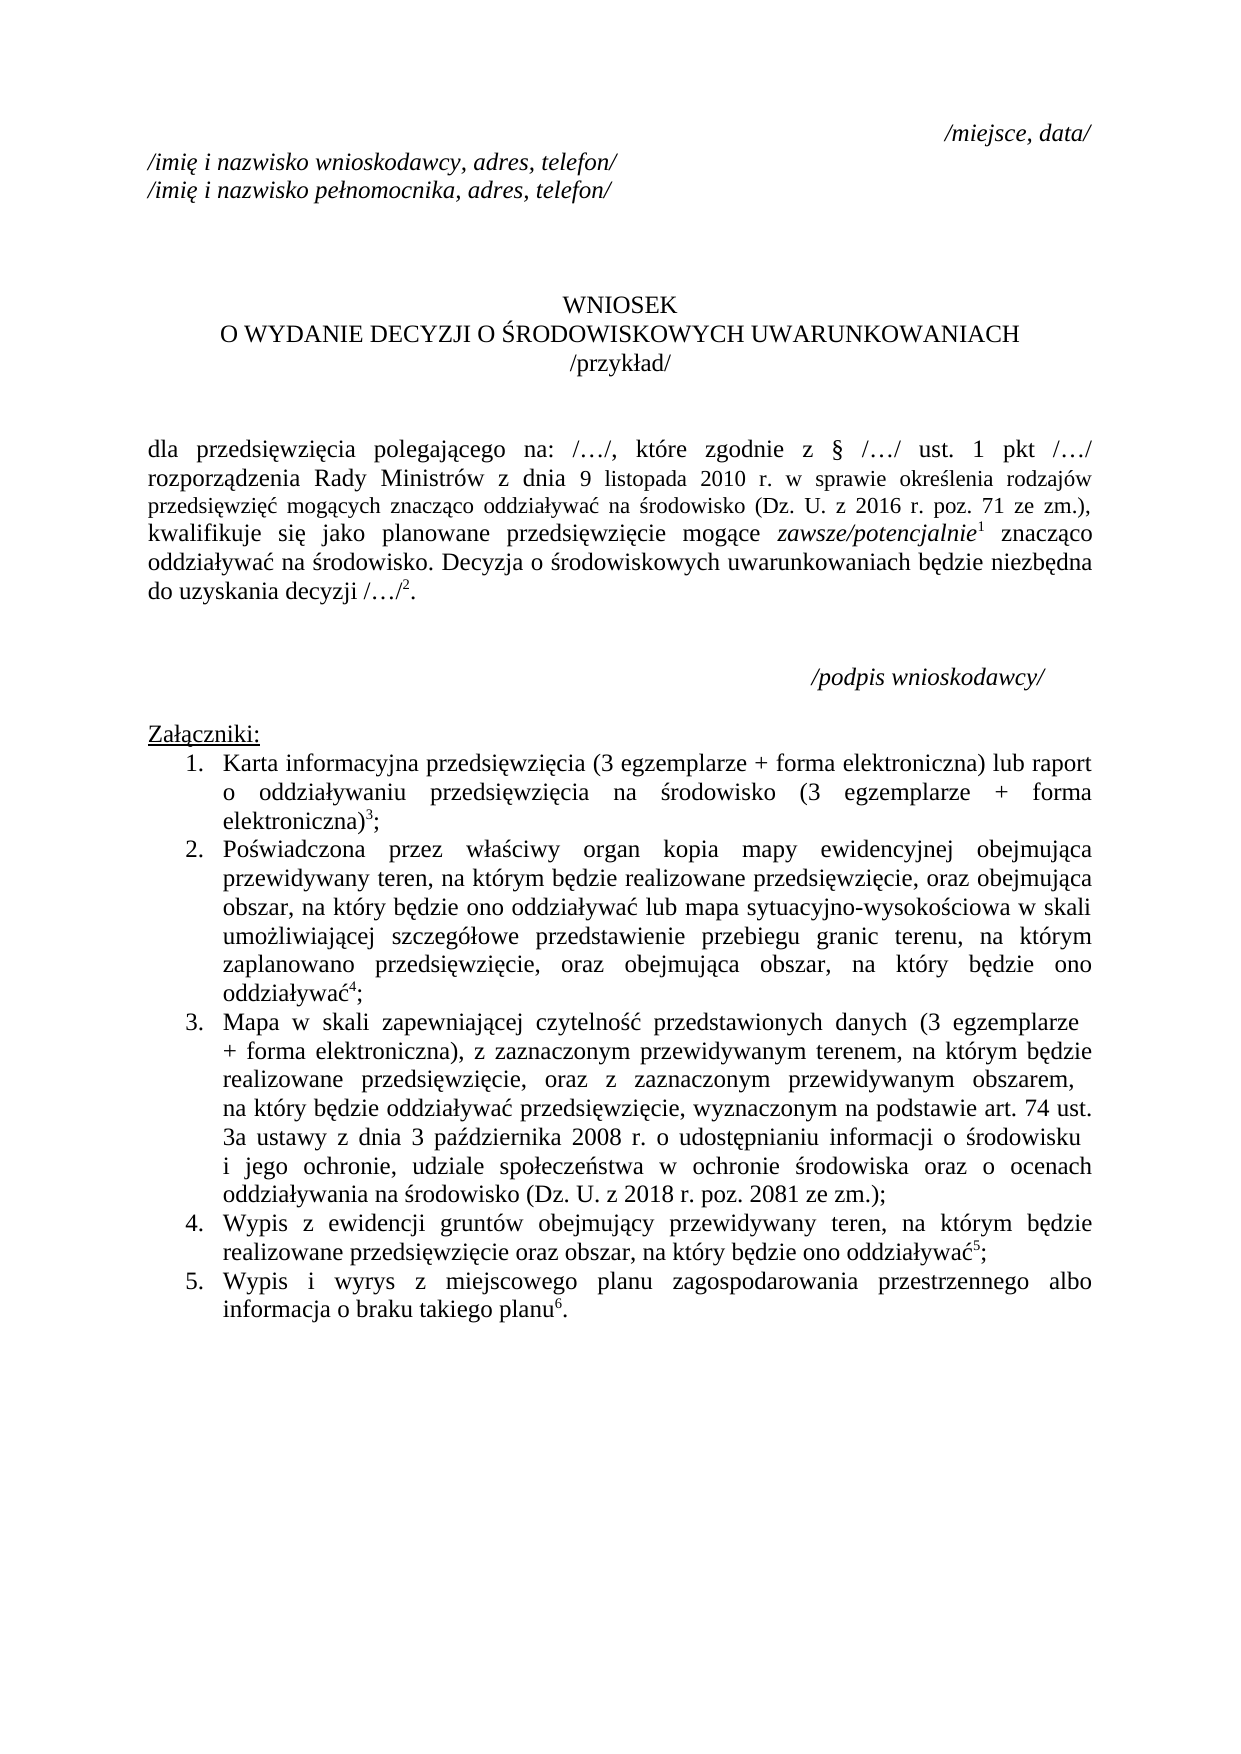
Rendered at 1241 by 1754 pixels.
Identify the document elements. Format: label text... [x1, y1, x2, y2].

list Mapa w skali zapewniającej czytelność przedstawionych danych (3 egzemplarze + forma elektroniczna), z zaznaczonym przewidywanym terenem, na którym będzie realizowane przedsięwzięcie, oraz z zaznaczonym przewidywanym obszarem, na który będzie oddziaływać przedsięwzięcie, wyznaczonym na podstawie art. 74 ust. 3a ustawy z dnia 3 października 2008 r. o udostępnianiu informacji o środowisku i jego ochronie, udziale społeczeństwa w ochronie środowiska oraz o ocenach oddziaływania na środowisko (Dz. U. z 2018 r. poz. 2081 ze zm.); [185, 1007, 1093, 1208]
text WNIOSEK [148, 291, 1093, 319]
list Karta informacyjna przedsięwzięcia (3 egzemplarze + forma elektroniczna) lub raport o oddziaływaniu przedsięwzięcia na środowisko (3 egzemplarze + forma elektroniczna); [185, 748, 1093, 834]
text /imię i nazwisko pełnomocnika, adres, telefon/ [148, 176, 1093, 204]
text O WYDANIE DECYZJI O ŚRODOWISKOWYCH UWARUNKOWANIACH [148, 319, 1093, 348]
text Załączniki: [148, 719, 1093, 748]
text dla przedsięwzięcia polegającego na: /…/, które zgodnie z § /…/ ust. 1 pkt /…/ rozporządzenia Rady Ministrów z dnia 9 listopada 2010 r. w sprawie określenia rodzajów przedsięwzięć mogących znacząco oddziaływać na środowisko (Dz. U. z 2016 r. poz. 71 ze zm.), kwalifikuje się jako planowane przedsięwzięcie mogące zawsze/potencjalnie znacząco oddziaływać na środowisko. Decyzja o środowiskowych uwarunkowaniach będzie niezbędna do uzyskania decyzji /…/. [148, 434, 1093, 604]
text /imię i nazwisko wnioskodawcy, adres, telefon/ [148, 147, 1093, 176]
text /miejsce, data/ [148, 118, 1093, 147]
list Poświadczona przez właściwy organ kopia mapy ewidencyjnej obejmująca przewidywany teren, na którym będzie realizowane przedsięwzięcie, oraz obejmująca obszar, na który będzie ono oddziaływać lub mapa sytuacyjno-wysokościowa w skali umożliwiającej szczegółowe przedstawienie przebiegu granic terenu, na którym zaplanowano przedsięwzięcie, oraz obejmująca obszar, na który będzie ono oddziaływać; [185, 834, 1093, 1007]
text /przykład/ [148, 348, 1093, 377]
list Wypis z ewidencji gruntów obejmujący przewidywany teren, na którym będzie realizowane przedsięwzięcie oraz obszar, na który będzie ono oddziaływać5; [185, 1208, 1093, 1266]
list Wypis i wyrys z miejscowego planu zagospodarowania przestrzennego albo informacja o braku takiego planu6. [185, 1266, 1093, 1323]
text /podpis wnioskodawcy/ [738, 662, 1093, 691]
